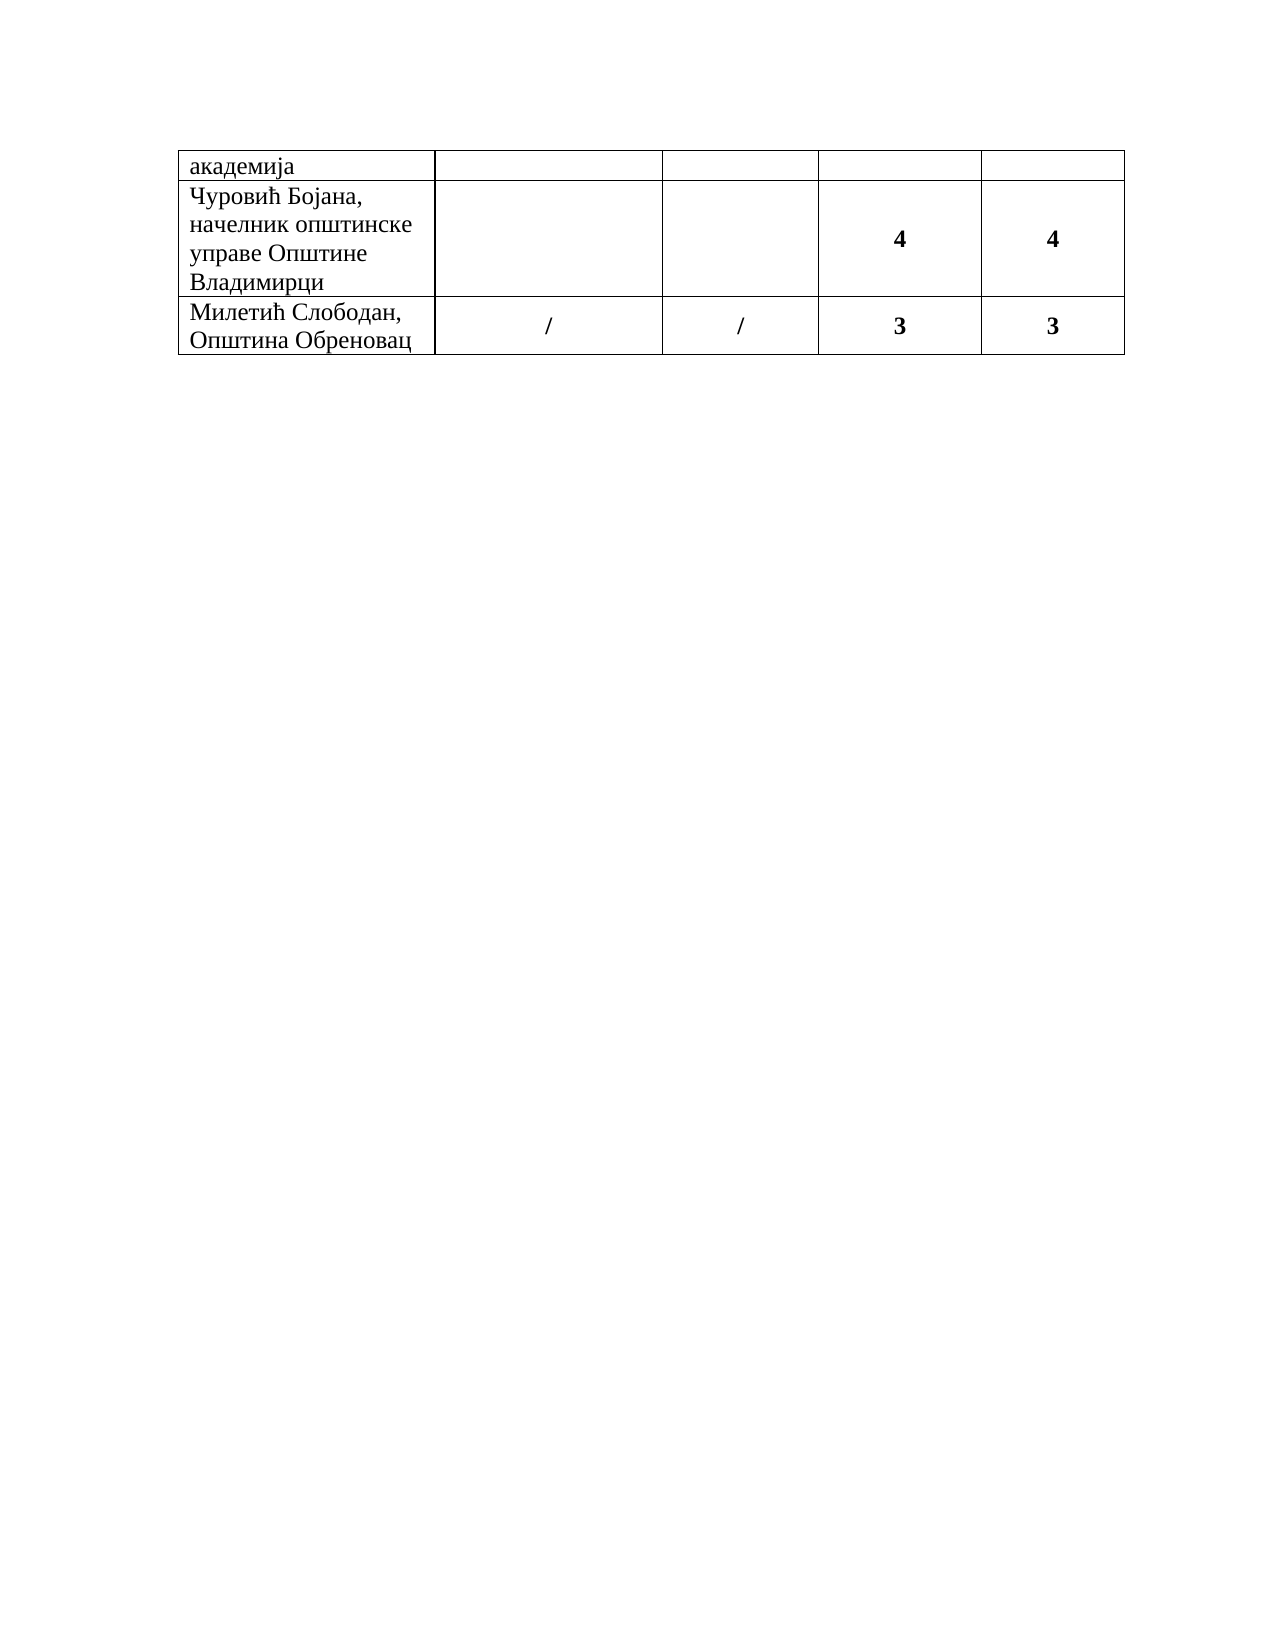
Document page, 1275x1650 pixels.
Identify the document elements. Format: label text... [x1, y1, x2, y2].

table_cell 3 [819, 297, 981, 354]
table_cell / [663, 297, 818, 354]
table_cell [436, 181, 662, 296]
table_cell Милетић Слободан, Општина Обреновац [179, 297, 434, 354]
table_cell Чуровић Бојана, начелник општинске управе Општине Владимирци [179, 181, 434, 296]
table_cell / [436, 151, 662, 180]
table_cell 4 [982, 181, 1124, 296]
table_cell 5 [819, 151, 981, 180]
table_cell [663, 181, 818, 296]
table_cell 3 [982, 297, 1124, 354]
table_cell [179, 151, 434, 180]
table_cell / [663, 151, 818, 180]
table_cell 4 [819, 181, 981, 296]
table_cell 5 [982, 151, 1124, 180]
table_cell / [436, 297, 662, 354]
